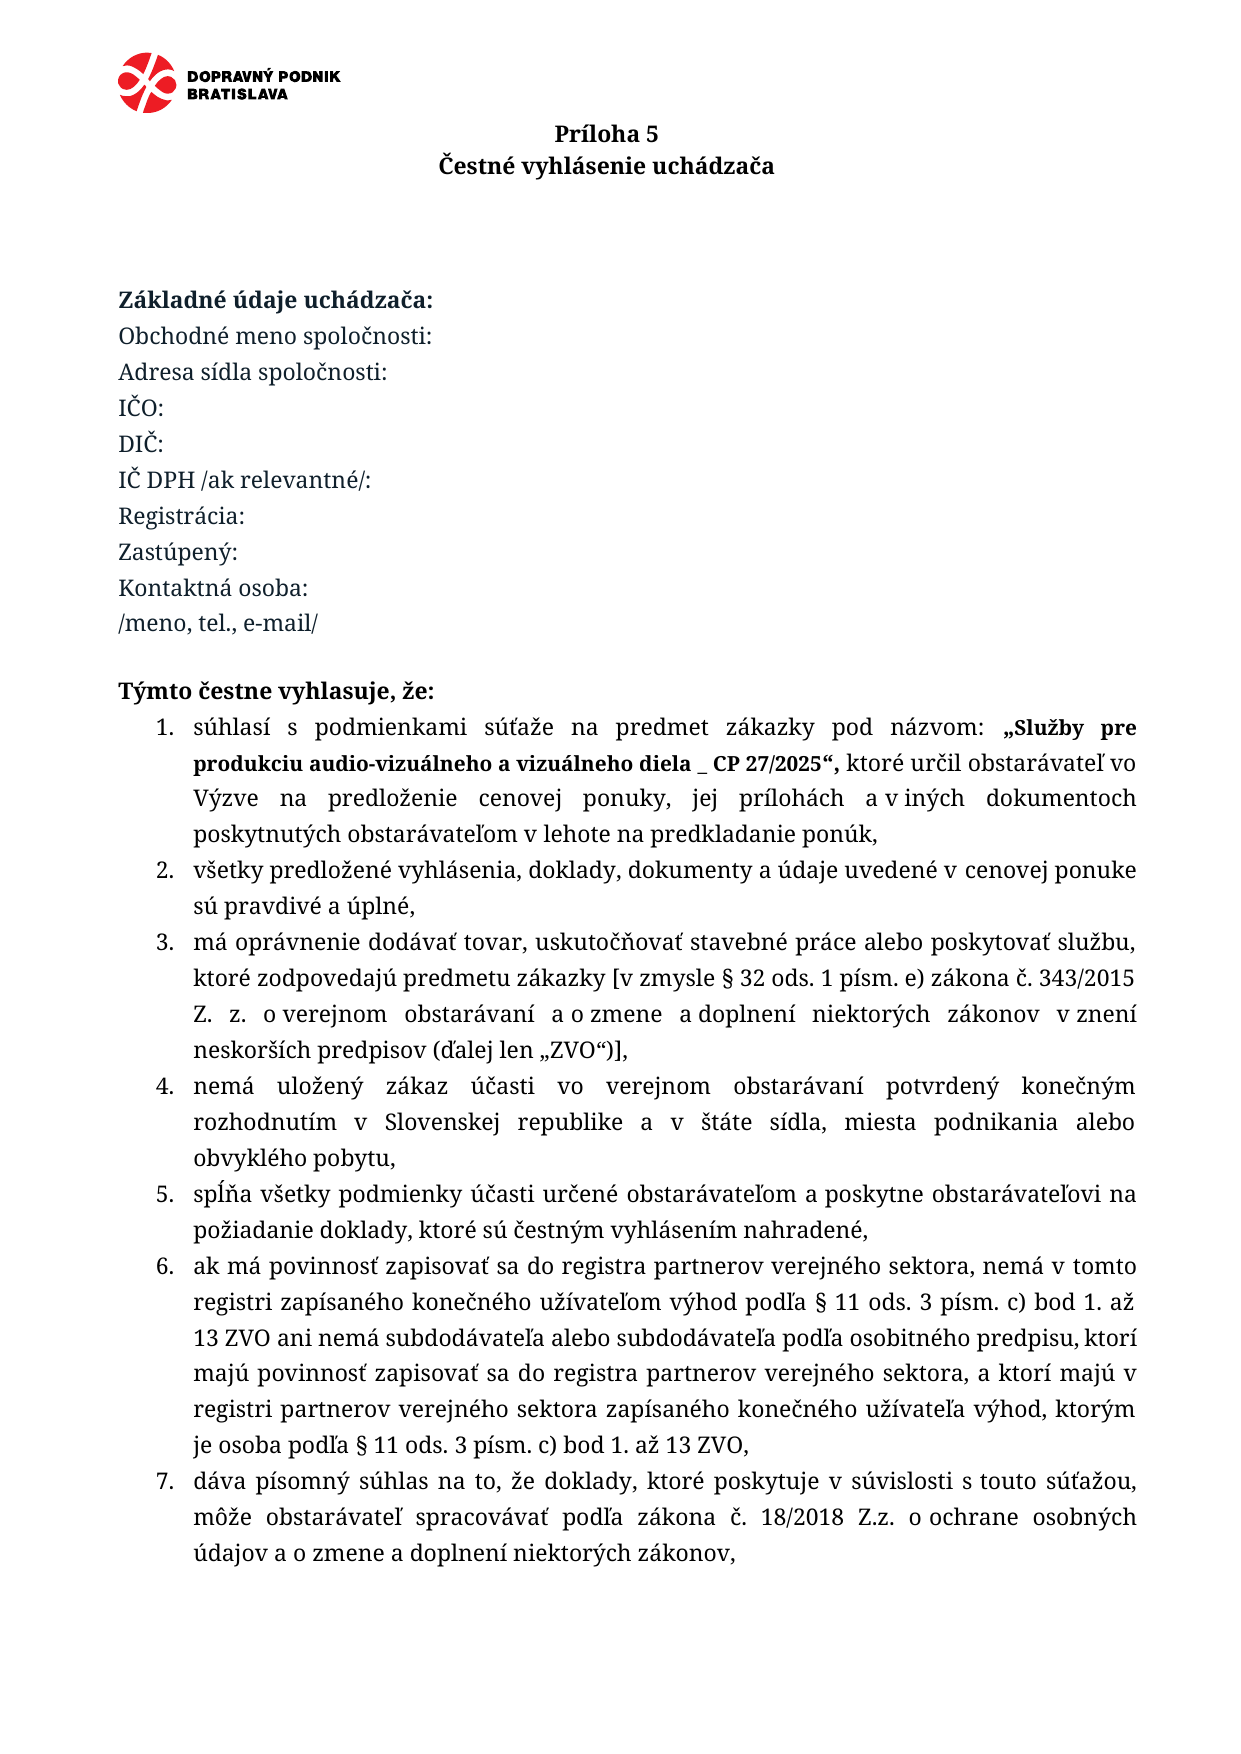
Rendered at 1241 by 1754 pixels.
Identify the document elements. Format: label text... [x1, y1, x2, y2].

text Týmto čestne vyhlasuje, že: [118, 674, 1137, 706]
text /meno, tel., e-mail/ [118, 607, 1137, 639]
list dáva písomný súhlas na to, že doklady, ktoré poskytuje v súvislosti s touto súťažou, môže obstarávateľ spracovávať podľa zákona č. 18/2018 Z.z. o ochrane osobných údajov a o zmene a doplnení niektorých zákonov, [156, 1465, 1137, 1568]
list má oprávnenie dodávať tovar, uskutočňovať stavebné práce alebo poskytovať službu, ktoré zodpovedajú predmetu zákazky [v zmysle § 32 ods. 1 písm. e) zákona č. 343/2015 Z. z. o verejnom obstarávaní a o zmene a doplnení niektorých zákonov v znení neskorších predpisov (ďalej len „ZVO“)], [156, 926, 1137, 1065]
text Kontaktná osoba: [118, 571, 1137, 603]
text Adresa sídla spoločnosti: [118, 356, 1137, 387]
text Obchodné meno spoločnosti: [118, 320, 1137, 351]
text Čestné vyhlásenie uchádzača [118, 149, 1095, 181]
text Príloha 5 [118, 118, 1095, 149]
text Základné údaje uchádzača: [118, 284, 1137, 315]
list nemá uložený zákaz účasti vo verejnom obstarávaní potvrdený konečným rozhodnutím v Slovenskej republike a v štáte sídla, miesta podnikania alebo obvyklého pobytu, [156, 1070, 1137, 1173]
list súhlasí s podmienkami súťaže na predmet zákazky pod názvom: „Služby pre produkciu audio-vizuálneho a vizuálneho diela _ CP 27/2025“, ktoré určil obstarávateľ vo Výzve na predloženie cenovej ponuky, jej prílohách a v iných dokumentoch poskytnutých obstarávateľom v lehote na predkladanie ponúk, [156, 711, 1137, 849]
list všetky predložené vyhlásenia, doklady, dokumenty a údaje uvedené v cenovej ponuke sú pravdivé a úplné, [156, 854, 1137, 921]
text Registrácia: [118, 499, 1137, 531]
text IČO: [118, 392, 1137, 423]
text Zastúpený: [118, 536, 1137, 567]
text IČ DPH /ak relevantné/: [118, 464, 1137, 495]
list ak má povinnosť zapisovať sa do registra partnerov verejného sektora, nemá v tomto registri zapísaného konečného užívateľom výhod podľa § 11 ods. 3 písm. c) bod 1. až 13 ZVO ani nemá subdodávateľa alebo subdodávateľa podľa osobitného predpisu, ktorí majú povinnosť zapisovať sa do registra partnerov verejného sektora, a ktorí majú v registri partnerov verejného sektora zapísaného konečného užívateľa výhod, ktorým je osoba podľa § 11 ods. 3 písm. c) bod 1. až 13 ZVO, [156, 1249, 1137, 1461]
list spĺňa všetky podmienky účasti určené obstarávateľom a poskytne obstarávateľovi na požiadanie doklady, ktoré sú čestným vyhlásením nahradené, [156, 1178, 1137, 1245]
text DIČ: [118, 428, 1137, 459]
